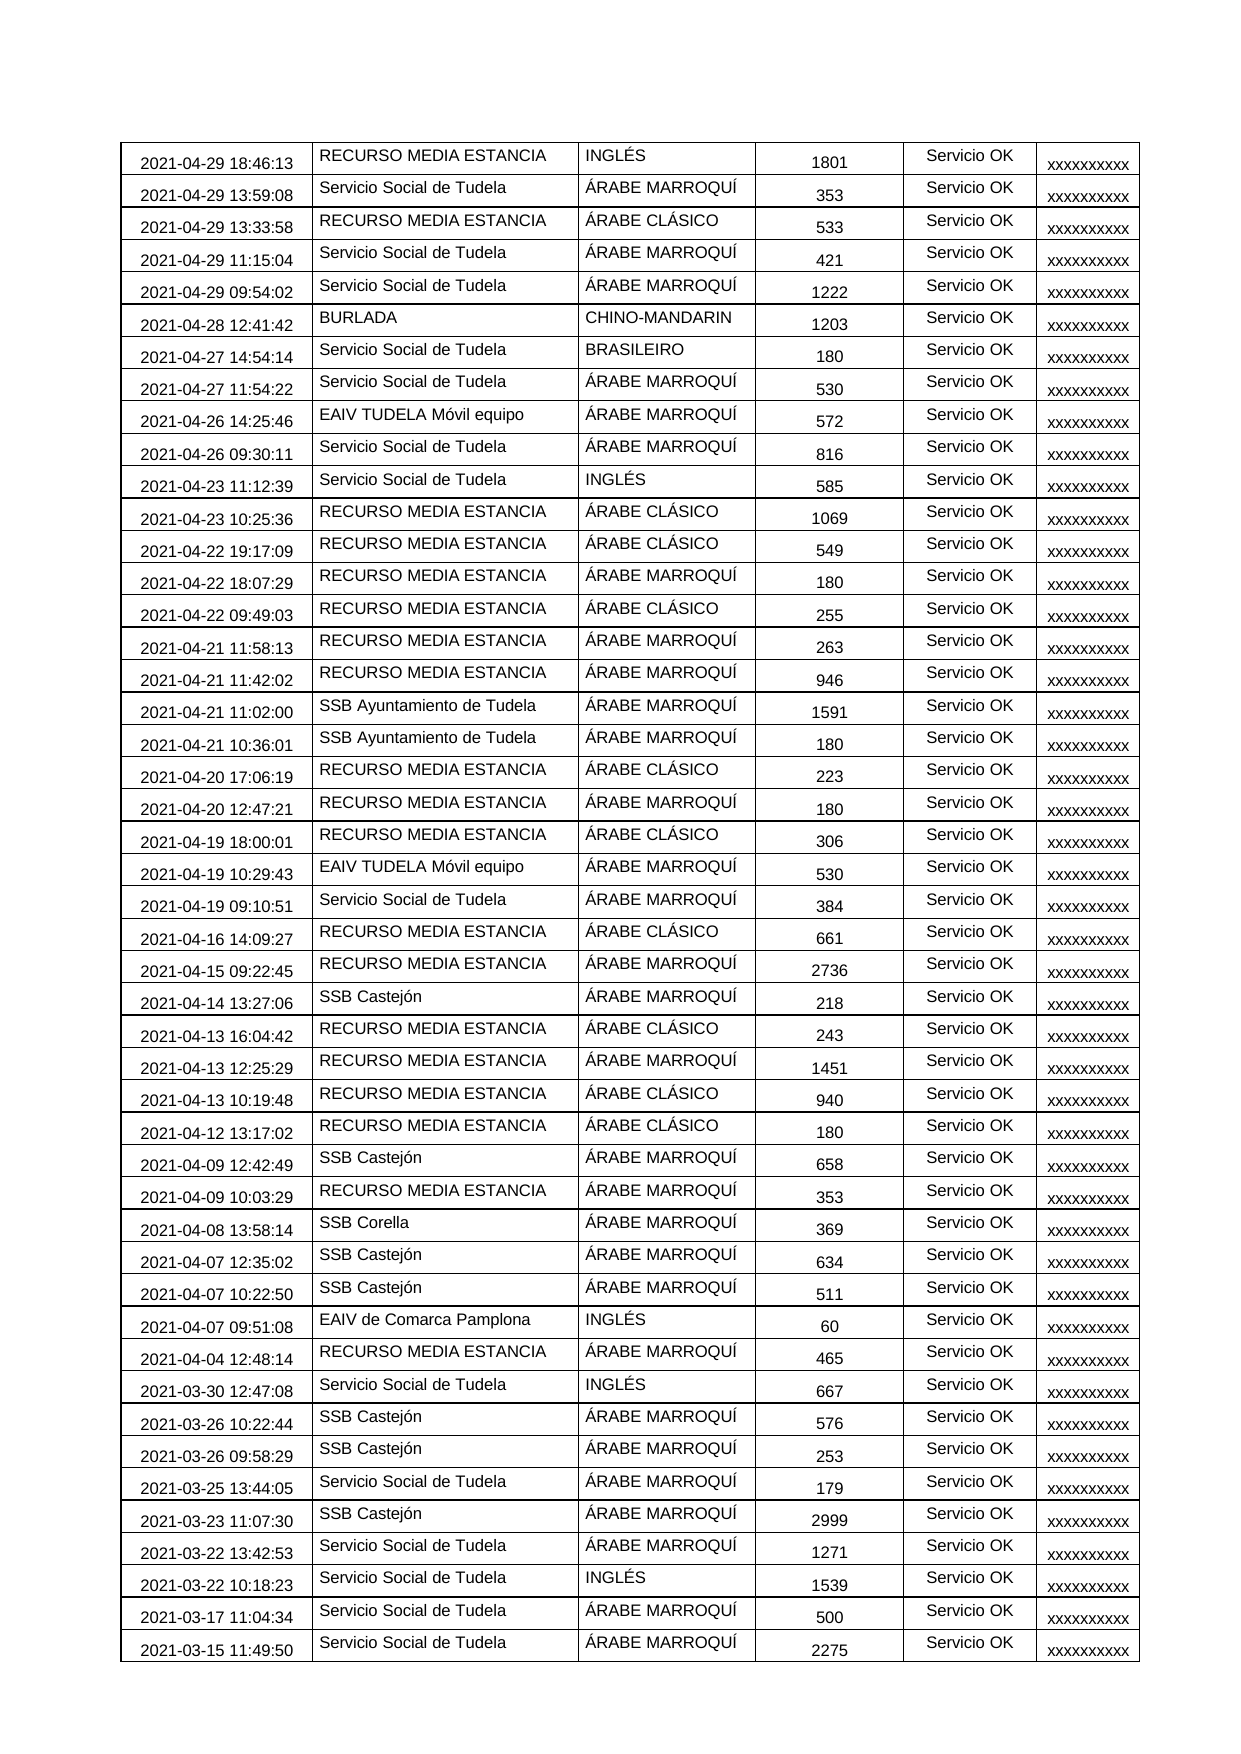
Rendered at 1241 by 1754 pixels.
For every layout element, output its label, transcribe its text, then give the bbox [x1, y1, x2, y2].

table_cell 223 [756, 757, 903, 788]
table_cell EAIV de Comarca Pamplona [313, 1307, 578, 1338]
table_cell Servicio Social de Tudela [313, 272, 578, 303]
table_cell 2021-04-13 10:19:48 [122, 1080, 312, 1111]
table_cell ÁRABE MARROQUÍ [579, 1242, 755, 1273]
table_cell 2021-04-16 14:09:27 [122, 919, 312, 950]
table_cell ÁRABE MARROQUÍ [579, 693, 755, 723]
table_cell 2021-03-17 11:04:34 [122, 1598, 312, 1628]
table_cell Servicio OK [904, 1371, 1036, 1402]
table_cell 1801 [756, 143, 903, 174]
table_cell BURLADA [313, 305, 578, 336]
table_cell 369 [756, 1210, 903, 1241]
table_cell Servicio OK [904, 1501, 1036, 1532]
table_cell 533 [756, 208, 903, 238]
table_cell 2021-04-22 09:49:03 [122, 595, 312, 626]
table_cell 2021-03-30 12:47:08 [122, 1371, 312, 1402]
table_cell Servicio OK [904, 143, 1036, 174]
table_cell xxxxxxxxxxx [1037, 1274, 1139, 1305]
table_cell Servicio OK [904, 1145, 1036, 1176]
table_cell xxxxxxxxxxx [1037, 272, 1139, 303]
table_cell SSB Castejón [313, 1404, 578, 1434]
table_cell 549 [756, 531, 903, 562]
table_cell 465 [756, 1339, 903, 1370]
table_cell Servicio Social de Tudela [313, 369, 578, 400]
table_cell 60 [756, 1307, 903, 1338]
table_cell 255 [756, 595, 903, 626]
table_cell Servicio Social de Tudela [313, 434, 578, 465]
table_cell Servicio OK [904, 1307, 1036, 1338]
table_cell ÁRABE MARROQUÍ [579, 1436, 755, 1467]
table_cell Servicio OK [904, 595, 1036, 626]
table_cell ÁRABE MARROQUÍ [579, 1339, 755, 1370]
table_cell xxxxxxxxxxx [1037, 1113, 1139, 1144]
table_cell 2021-04-09 10:03:29 [122, 1177, 312, 1208]
table_cell Servicio Social de Tudela [313, 1533, 578, 1564]
table_cell RECURSO MEDIA ESTANCIA [313, 789, 578, 820]
table_cell ÁRABE CLÁSICO [579, 531, 755, 562]
table_cell 2021-04-26 09:30:11 [122, 434, 312, 465]
table_cell xxxxxxxxxxx [1037, 854, 1139, 885]
table_cell 2021-03-22 13:42:53 [122, 1533, 312, 1564]
table_cell 2021-04-04 12:48:14 [122, 1339, 312, 1370]
table_cell xxxxxxxxxxx [1037, 240, 1139, 271]
table_cell ÁRABE CLÁSICO [579, 1113, 755, 1144]
table_cell Servicio OK [904, 660, 1036, 691]
table_cell ÁRABE MARROQUÍ [579, 1598, 755, 1628]
table_cell 2021-04-21 10:36:01 [122, 725, 312, 756]
table_cell 1451 [756, 1048, 903, 1079]
table_cell xxxxxxxxxxx [1037, 1048, 1139, 1079]
table_cell SSB Ayuntamiento de Tudela [313, 693, 578, 723]
table_cell Servicio OK [904, 563, 1036, 594]
table_cell Servicio OK [904, 628, 1036, 659]
table_cell 2021-03-25 13:44:05 [122, 1468, 312, 1499]
table_cell Servicio Social de Tudela [313, 1468, 578, 1499]
table_cell Servicio Social de Tudela [313, 240, 578, 271]
table_cell 2021-04-20 17:06:19 [122, 757, 312, 788]
table_cell 2021-04-27 11:54:22 [122, 369, 312, 400]
table_cell 353 [756, 175, 903, 206]
table_cell xxxxxxxxxxx [1037, 337, 1139, 368]
table_cell xxxxxxxxxxx [1037, 143, 1139, 174]
table_cell 1222 [756, 272, 903, 303]
table_cell 2021-04-22 19:17:09 [122, 531, 312, 562]
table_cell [313, 1598, 578, 1628]
table_cell 2021-03-22 10:18:23 [122, 1565, 312, 1596]
table_cell 180 [756, 563, 903, 594]
table_cell xxxxxxxxxxx [1037, 1080, 1139, 1111]
table_cell EAIV TUDELA Móvil equipo [313, 401, 578, 432]
table_cell xxxxxxxxxxx [1037, 208, 1139, 238]
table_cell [313, 143, 578, 174]
table_cell 2021-04-28 12:41:42 [122, 305, 312, 336]
table_cell Servicio OK [904, 1113, 1036, 1144]
table_cell 500 [756, 1598, 903, 1628]
table_cell ÁRABE MARROQUÍ [579, 272, 755, 303]
table_cell Servicio OK [904, 725, 1036, 756]
table_cell ÁRABE CLÁSICO [579, 757, 755, 788]
table_cell xxxxxxxxxxx [1037, 951, 1139, 982]
table_cell Servicio OK [904, 822, 1036, 853]
table_cell 530 [756, 369, 903, 400]
table_cell 530 [756, 854, 903, 885]
table_cell RECURSO MEDIA ESTANCIA [313, 919, 578, 950]
table_cell RECURSO MEDIA ESTANCIA [313, 499, 578, 529]
table_cell 353 [756, 1177, 903, 1208]
table_cell Servicio OK [904, 240, 1036, 271]
table_cell Servicio Social de Tudela [313, 1565, 578, 1596]
table_cell 421 [756, 240, 903, 271]
table_cell Servicio OK [904, 1016, 1036, 1047]
table_cell 1539 [756, 1565, 903, 1596]
table_cell INGLÉS [579, 1371, 755, 1402]
table_cell xxxxxxxxxxx [1037, 563, 1139, 594]
table_cell 1069 [756, 499, 903, 529]
table_cell 1591 [756, 693, 903, 723]
table_cell xxxxxxxxxxx [1037, 1145, 1139, 1176]
table_cell 253 [756, 1436, 903, 1467]
table_cell Servicio OK [904, 919, 1036, 950]
table_cell ÁRABE MARROQUÍ [579, 1145, 755, 1176]
table_cell Servicio OK [904, 1630, 1036, 1661]
table_cell Servicio OK [904, 1210, 1036, 1241]
table_cell Servicio OK [904, 531, 1036, 562]
table_cell 940 [756, 1080, 903, 1111]
table_cell 2021-04-22 18:07:29 [122, 563, 312, 594]
table_cell Servicio OK [904, 1436, 1036, 1467]
table_cell 2021-04-23 11:12:39 [122, 466, 312, 497]
table_cell xxxxxxxxxxx [1037, 983, 1139, 1014]
table_cell 2021-03-23 11:07:30 [122, 1501, 312, 1532]
table_cell 1271 [756, 1533, 903, 1564]
table_cell Servicio OK [904, 693, 1036, 723]
table_cell xxxxxxxxxxx [1037, 499, 1139, 529]
table_cell ÁRABE MARROQUÍ [579, 628, 755, 659]
table_cell ÁRABE MARROQUÍ [579, 983, 755, 1014]
table_cell SSB Castejón [313, 1145, 578, 1176]
table_cell RECURSO MEDIA ESTANCIA [313, 563, 578, 594]
table_cell BRASILEIRO [579, 337, 755, 368]
table_cell ÁRABE CLÁSICO [579, 822, 755, 853]
table_cell 1203 [756, 305, 903, 336]
table_cell 667 [756, 1371, 903, 1402]
table_cell Servicio OK [904, 1048, 1036, 1079]
table_cell ÁRABE CLÁSICO [579, 919, 755, 950]
table_cell RECURSO MEDIA ESTANCIA [313, 660, 578, 691]
table_cell 2021-04-09 12:42:49 [122, 1145, 312, 1176]
table_cell ÁRABE MARROQUÍ [579, 1177, 755, 1208]
table_cell Servicio OK [904, 1598, 1036, 1628]
table_cell 661 [756, 919, 903, 950]
table_cell xxxxxxxxxxx [1037, 1307, 1139, 1338]
table_cell 218 [756, 983, 903, 1014]
table_cell 2021-04-20 12:47:21 [122, 789, 312, 820]
table_cell ÁRABE MARROQUÍ [579, 175, 755, 206]
table_cell Servicio Social de Tudela [313, 466, 578, 497]
table_cell 2021-04-15 09:22:45 [122, 951, 312, 982]
table_cell 2021-04-27 14:54:14 [122, 337, 312, 368]
table_cell INGLÉS [579, 1307, 755, 1338]
table_cell 2021-04-29 09:54:02 [122, 272, 312, 303]
table_cell 946 [756, 660, 903, 691]
table_cell 2021-04-13 12:25:29 [122, 1048, 312, 1079]
table_cell ÁRABE MARROQUÍ [579, 1501, 755, 1532]
table_cell ÁRABE MARROQUÍ [579, 240, 755, 271]
table_cell RECURSO MEDIA ESTANCIA [313, 1048, 578, 1079]
table_cell xxxxxxxxxxx [1037, 1404, 1139, 1434]
table_cell 2021-04-08 13:58:14 [122, 1210, 312, 1241]
table_cell 2021-04-29 13:59:08 [122, 175, 312, 206]
table_cell xxxxxxxxxxx [1037, 1598, 1139, 1628]
table_cell CHINO-MANDARIN [579, 305, 755, 336]
table_cell RECURSO MEDIA ESTANCIA [313, 628, 578, 659]
table_cell 2021-03-26 09:58:29 [122, 1436, 312, 1467]
table_cell Servicio OK [904, 1177, 1036, 1208]
table_cell 2021-03-26 10:22:44 [122, 1404, 312, 1434]
table_cell Servicio OK [904, 369, 1036, 400]
table_cell xxxxxxxxxxx [1037, 305, 1139, 336]
table_cell xxxxxxxxxxx [1037, 886, 1139, 917]
table_cell Servicio OK [904, 401, 1036, 432]
table_cell 2021-04-12 13:17:02 [122, 1113, 312, 1144]
table_cell Servicio OK [904, 983, 1036, 1014]
table_cell Servicio OK [904, 757, 1036, 788]
table_cell xxxxxxxxxxx [1037, 628, 1139, 659]
table_cell Servicio OK [904, 789, 1036, 820]
table_cell xxxxxxxxxxx [1037, 1468, 1139, 1499]
table_cell xxxxxxxxxxx [1037, 175, 1139, 206]
table_cell ÁRABE MARROQUÍ [579, 1468, 755, 1499]
table_cell xxxxxxxxxxx [1037, 434, 1139, 465]
table_cell 306 [756, 822, 903, 853]
table_cell ÁRABE MARROQUÍ [579, 563, 755, 594]
table_cell ÁRABE MARROQUÍ [579, 886, 755, 917]
table_cell ÁRABE MARROQUÍ [579, 1533, 755, 1564]
table_cell 243 [756, 1016, 903, 1047]
table_cell xxxxxxxxxxx [1037, 1210, 1139, 1241]
table_cell RECURSO MEDIA ESTANCIA [313, 1177, 578, 1208]
table_cell Servicio OK [904, 1468, 1036, 1499]
table_cell Servicio OK [904, 854, 1036, 885]
table_cell 2021-04-21 11:42:02 [122, 660, 312, 691]
table_cell ÁRABE CLÁSICO [579, 1016, 755, 1047]
table_cell xxxxxxxxxxx [1037, 1533, 1139, 1564]
table_cell xxxxxxxxxxx [1037, 919, 1139, 950]
table_cell 2021-04-26 14:25:46 [122, 401, 312, 432]
table_cell RECURSO MEDIA ESTANCIA [313, 822, 578, 853]
table_cell ÁRABE MARROQUÍ [579, 660, 755, 691]
table_cell Servicio OK [904, 1404, 1036, 1434]
table_cell RECURSO MEDIA ESTANCIA [313, 1016, 578, 1047]
table_cell ÁRABE CLÁSICO [579, 208, 755, 238]
table_cell Servicio Social de Tudela [313, 337, 578, 368]
table_cell 180 [756, 337, 903, 368]
table_cell RECURSO MEDIA ESTANCIA [313, 757, 578, 788]
table_cell RECURSO MEDIA ESTANCIA [313, 1113, 578, 1144]
table_cell 2736 [756, 951, 903, 982]
table_cell Servicio OK [904, 208, 1036, 238]
table_cell 2999 [756, 1501, 903, 1532]
table_cell 585 [756, 466, 903, 497]
table_cell 2021-04-13 16:04:42 [122, 1016, 312, 1047]
table_cell ÁRABE MARROQUÍ [579, 369, 755, 400]
table_cell Servicio OK [904, 1565, 1036, 1596]
table_cell 179 [756, 1468, 903, 1499]
table_cell Servicio Social de Tudela [313, 175, 578, 206]
table_cell 2021-03-15 11:49:50 [122, 1630, 312, 1661]
table_cell SSB Castejón [313, 1436, 578, 1467]
table_cell 2021-04-23 10:25:36 [122, 499, 312, 529]
table_cell INGLÉS [579, 143, 755, 174]
table_cell ÁRABE MARROQUÍ [579, 1404, 755, 1434]
table_cell ÁRABE MARROQUÍ [579, 434, 755, 465]
table_cell RECURSO MEDIA ESTANCIA [313, 595, 578, 626]
table_cell xxxxxxxxxxx [1037, 1630, 1139, 1661]
table_cell 2275 [756, 1630, 903, 1661]
table_cell 2021-04-29 13:33:58 [122, 208, 312, 238]
table_cell Servicio OK [904, 1274, 1036, 1305]
table_cell xxxxxxxxxxx [1037, 531, 1139, 562]
table_cell 572 [756, 401, 903, 432]
table_cell 2021-04-07 10:22:50 [122, 1274, 312, 1305]
table_cell ÁRABE CLÁSICO [579, 499, 755, 529]
table_cell 511 [756, 1274, 903, 1305]
table_cell Servicio Social de Tudela [313, 1371, 578, 1402]
table_cell 2021-04-19 10:29:43 [122, 854, 312, 885]
table_cell ÁRABE MARROQUÍ [579, 951, 755, 982]
table_cell xxxxxxxxxxx [1037, 1016, 1139, 1047]
table_cell INGLÉS [579, 466, 755, 497]
table_cell Servicio OK [904, 1242, 1036, 1273]
table_cell 2021-04-19 09:10:51 [122, 886, 312, 917]
table_cell Servicio OK [904, 886, 1036, 917]
table_cell xxxxxxxxxxx [1037, 1339, 1139, 1370]
table_cell ÁRABE MARROQUÍ [579, 401, 755, 432]
table_cell xxxxxxxxxxx [1037, 1371, 1139, 1402]
table_cell Servicio OK [904, 1339, 1036, 1370]
table_cell Servicio OK [904, 337, 1036, 368]
table_cell ÁRABE MARROQUÍ [579, 789, 755, 820]
table_cell Servicio OK [904, 272, 1036, 303]
table_cell ÁRABE MARROQUÍ [579, 725, 755, 756]
table_cell 180 [756, 725, 903, 756]
table_cell Servicio OK [904, 175, 1036, 206]
table_cell RECURSO MEDIA ESTANCIA [313, 951, 578, 982]
table_cell 816 [756, 434, 903, 465]
table_cell RECURSO MEDIA ESTANCIA [313, 208, 578, 238]
table_cell EAIV TUDELA Móvil equipo [313, 854, 578, 885]
table_cell Servicio OK [904, 499, 1036, 529]
table_cell Servicio OK [904, 434, 1036, 465]
table_cell 2021-04-29 18:46:13 [122, 143, 312, 174]
table_cell xxxxxxxxxxx [1037, 693, 1139, 723]
table_cell RECURSO MEDIA ESTANCIA [313, 531, 578, 562]
table_cell ÁRABE MARROQUÍ [579, 1210, 755, 1241]
table_cell Servicio OK [904, 1533, 1036, 1564]
table_cell RECURSO MEDIA ESTANCIA [313, 1080, 578, 1111]
table_cell 2021-04-29 11:15:04 [122, 240, 312, 271]
table_cell 263 [756, 628, 903, 659]
table_cell 2021-04-07 12:35:02 [122, 1242, 312, 1273]
table_cell SSB Castejón [313, 1242, 578, 1273]
table_cell xxxxxxxxxxx [1037, 757, 1139, 788]
table_cell Servicio Social de Tudela [313, 886, 578, 917]
table_cell xxxxxxxxxxx [1037, 401, 1139, 432]
table_cell SSB Corella [313, 1210, 578, 1241]
table_cell ÁRABE MARROQUÍ [579, 1048, 755, 1079]
table_cell xxxxxxxxxxx [1037, 725, 1139, 756]
table_cell Servicio OK [904, 1080, 1036, 1111]
table_cell 576 [756, 1404, 903, 1434]
table_cell ÁRABE CLÁSICO [579, 1080, 755, 1111]
table_cell xxxxxxxxxxx [1037, 1177, 1139, 1208]
table_cell SSB Castejón [313, 1274, 578, 1305]
table_cell xxxxxxxxxxx [1037, 789, 1139, 820]
table_cell xxxxxxxxxxx [1037, 822, 1139, 853]
table_cell xxxxxxxxxxx [1037, 369, 1139, 400]
table_cell 2021-04-07 09:51:08 [122, 1307, 312, 1338]
table_cell SSB Castejón [313, 983, 578, 1014]
table_cell INGLÉS [579, 1565, 755, 1596]
table_cell 180 [756, 1113, 903, 1144]
table_cell ÁRABE CLÁSICO [579, 595, 755, 626]
table_cell 180 [756, 789, 903, 820]
table_cell 2021-04-14 13:27:06 [122, 983, 312, 1014]
table_cell 2021-04-19 18:00:01 [122, 822, 312, 853]
table_cell xxxxxxxxxxx [1037, 1565, 1139, 1596]
table_cell xxxxxxxxxxx [1037, 595, 1139, 626]
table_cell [313, 1630, 578, 1661]
table_cell SSB Ayuntamiento de Tudela [313, 725, 578, 756]
table_cell SSB Castejón [313, 1501, 578, 1532]
table_cell xxxxxxxxxxx [1037, 1436, 1139, 1467]
table_cell 2021-04-21 11:02:00 [122, 693, 312, 723]
table_cell Servicio OK [904, 466, 1036, 497]
table_cell xxxxxxxxxxx [1037, 1501, 1139, 1532]
table_cell ÁRABE MARROQUÍ [579, 1274, 755, 1305]
table_cell 634 [756, 1242, 903, 1273]
table_cell xxxxxxxxxxx [1037, 660, 1139, 691]
table_cell ÁRABE MARROQUÍ [579, 854, 755, 885]
table_cell RECURSO MEDIA ESTANCIA [313, 1339, 578, 1370]
table_cell 658 [756, 1145, 903, 1176]
table_cell 384 [756, 886, 903, 917]
table_cell Servicio OK [904, 305, 1036, 336]
table_cell xxxxxxxxxxx [1037, 466, 1139, 497]
table_cell 2021-04-21 11:58:13 [122, 628, 312, 659]
table_cell Servicio OK [904, 951, 1036, 982]
table_cell xxxxxxxxxxx [1037, 1242, 1139, 1273]
table_cell ÁRABE MARROQUÍ [579, 1630, 755, 1661]
